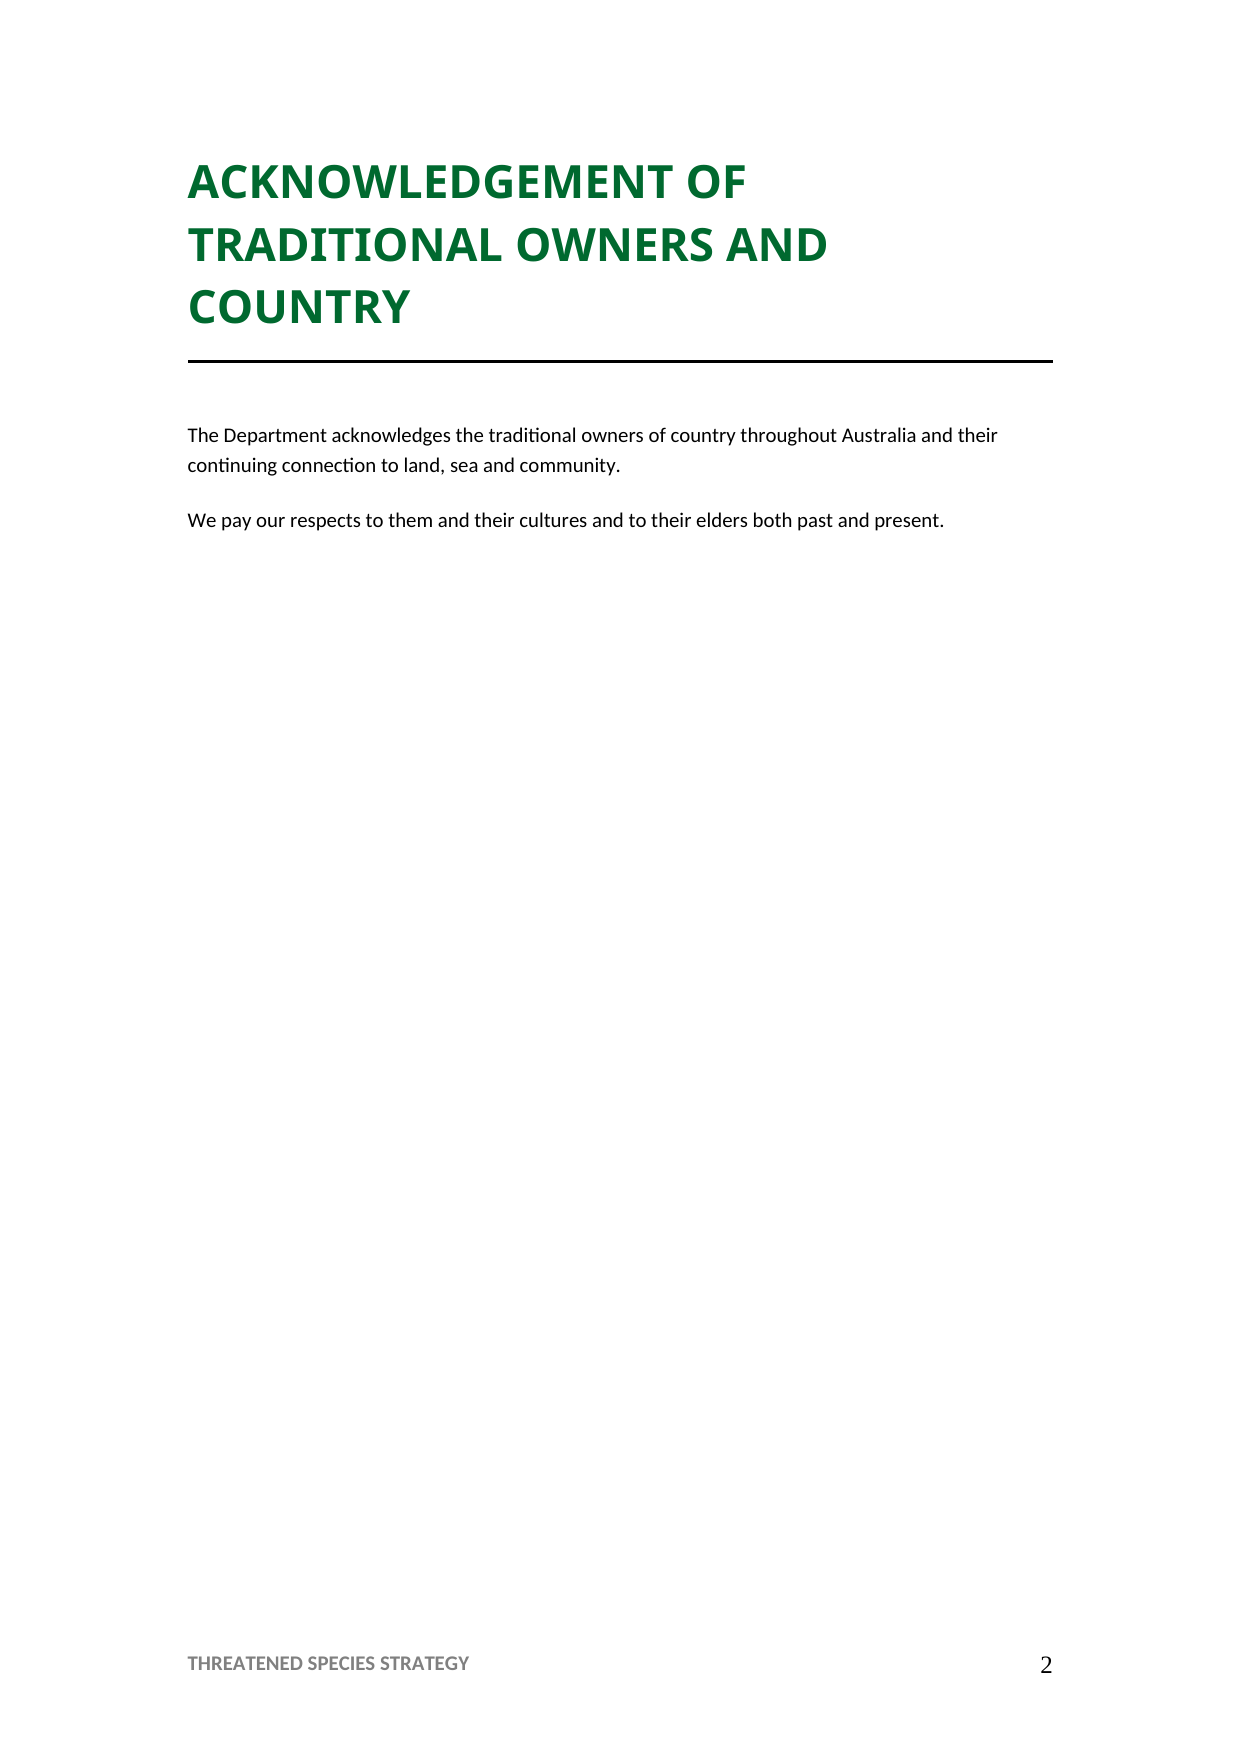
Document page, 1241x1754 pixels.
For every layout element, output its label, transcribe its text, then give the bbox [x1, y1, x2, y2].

subtitle acknowledgement of traditional owners and country [187, 150, 1053, 363]
text We pay our respects to them and their cultures and to their elders both past and present. [187, 507, 1053, 532]
text The Department acknowledges the traditional owners of country throughout Australia and their continuing connection to land, sea and community. [187, 422, 1053, 478]
